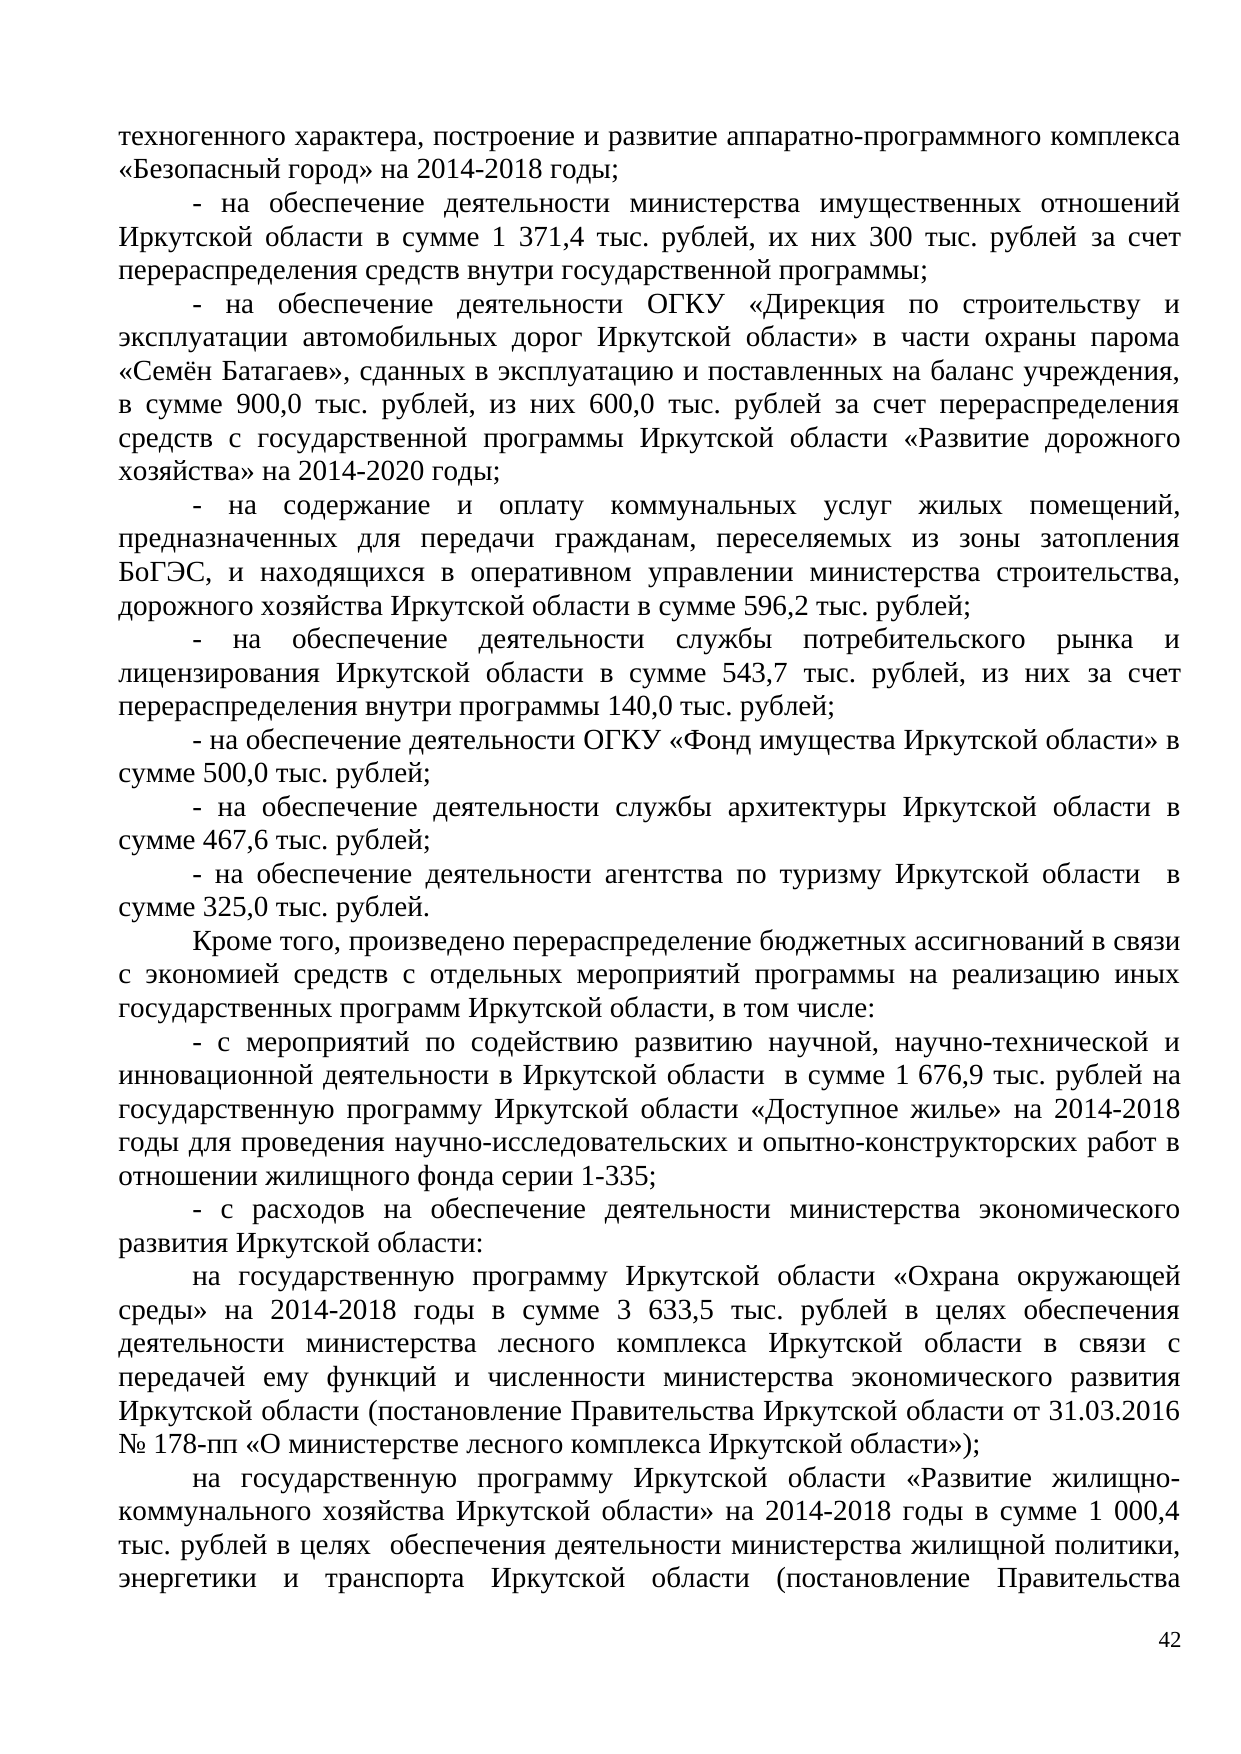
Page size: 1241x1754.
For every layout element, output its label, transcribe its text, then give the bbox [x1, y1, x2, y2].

text на государственную программу Иркутской области «Охрана окружающей среды» на 2014-2018 годы в сумме 3 633,5 тыс. рублей в целях обеспечения деятельности министерства лесного комплекса Иркутской области в связи с передачей ему функций и численности министерства экономического развития Иркутской области (постановление Правительства Иркутской области от 31.03.2016 № 178-пп «О министерстве лесного комплекса Иркутской области»); [118, 1258, 1181, 1460]
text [118, 1460, 1181, 1594]
text - на обеспечение деятельности службы архитектуры Иркутской области в сумме 467,6 тыс. рублей; [118, 789, 1181, 856]
text - на содержание и оплату коммунальных услуг жилых помещений, предназначенных для передачи гражданам, переселяемых из зоны затопления БоГЭС, и находящихся в оперативном управлении министерства строительства, дорожного хозяйства Иркутской области в сумме 596,2 тыс. рублей; [118, 487, 1181, 621]
text - с мероприятий по содействию развитию научной, научно-технической и инновационной деятельности в Иркутской области в сумме 1 676,9 тыс. рублей на государственную программу Иркутской области «Доступное жилье» на 2014-2018 годы для проведения научно-исследовательских и опытно-конструкторских работ в отношении жилищного фонда серии 1-335; [118, 1024, 1181, 1191]
text - на обеспечение деятельности министерства имущественных отношений Иркутской области в сумме 1 371,4 тыс. рублей, их них 300 тыс. рублей за счет перераспределения средств внутри государственной программы; [118, 185, 1181, 286]
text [118, 118, 1181, 185]
text Кроме того, произведено перераспределение бюджетных ассигнований в связи с экономией средств с отдельных мероприятий программы на реализацию иных государственных программ Иркутской области, в том числе: [118, 923, 1181, 1024]
text - на обеспечение деятельности ОГКУ «Дирекция по строительству и эксплуатации автомобильных дорог Иркутской области» в части охраны парома «Семён Батагаев», сданных в эксплуатацию и поставленных на баланс учреждения, в сумме 900,0 тыс. рублей, из них 600,0 тыс. рублей за счет перераспределения средств с государственной программы Иркутской области «Развитие дорожного хозяйства» на 2014-2020 годы; [118, 286, 1181, 487]
text - на обеспечение деятельности ОГКУ «Фонд имущества Иркутской области» в сумме 500,0 тыс. рублей; [118, 722, 1181, 789]
text - на обеспечение деятельности службы потребительского рынка и лицензирования Иркутской области в сумме 543,7 тыс. рублей, из них за счет перераспределения внутри программы 140,0 тыс. рублей; [118, 621, 1181, 722]
text - с расходов на обеспечение деятельности министерства экономического развития Иркутской области: [118, 1191, 1181, 1258]
text - на обеспечение деятельности агентства по туризму Иркутской области в сумме 325,0 тыс. рублей. [118, 856, 1181, 923]
